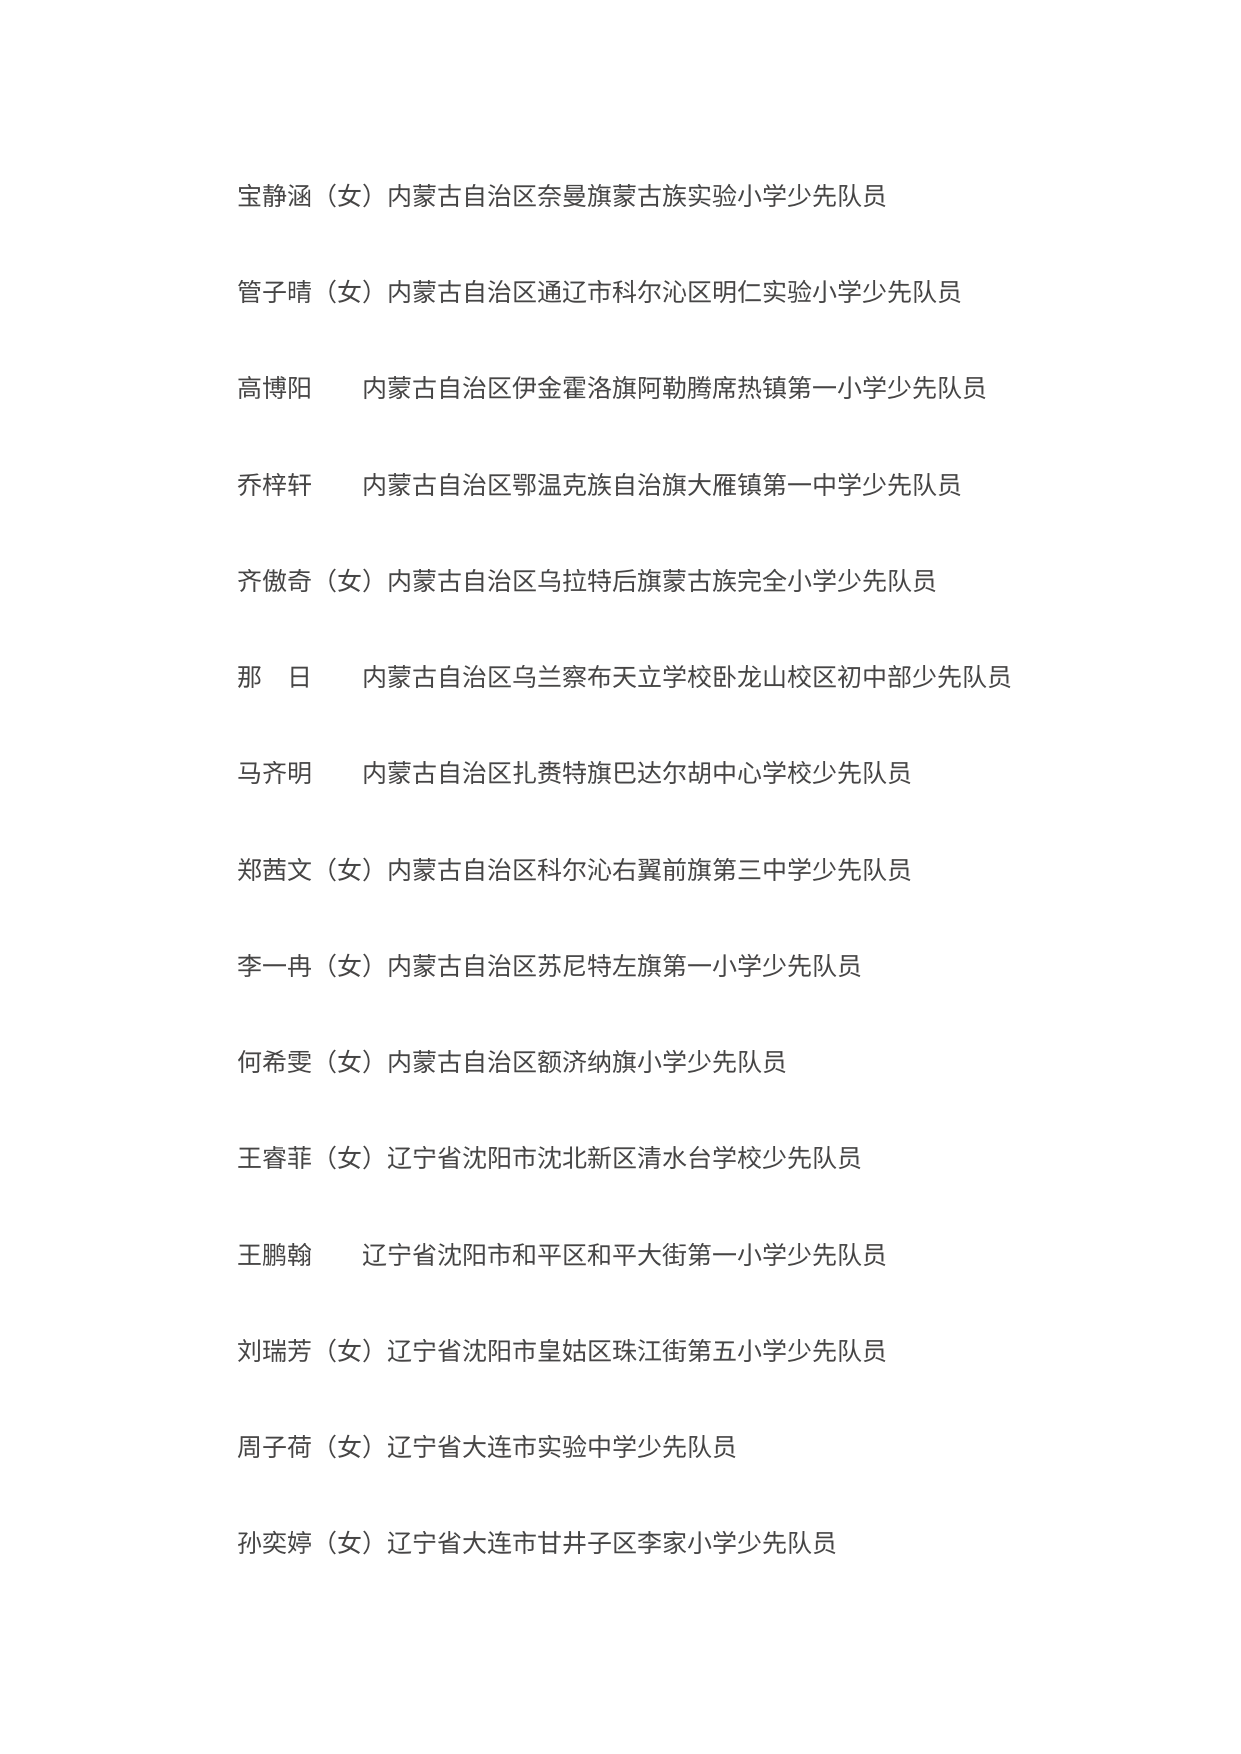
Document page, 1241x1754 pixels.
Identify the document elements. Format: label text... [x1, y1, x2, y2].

text 那 日 内蒙古自治区乌兰察布天立学校卧龙山校区初中部少先队员 [187, 643, 1053, 708]
text 何希雯（女）内蒙古自治区额济纳旗小学少先队员 [187, 1028, 1053, 1093]
text 郑茜文（女）内蒙古自治区科尔沁右翼前旗第三中学少先队员 [187, 836, 1053, 901]
text 齐傲奇（女）内蒙古自治区乌拉特后旗蒙古族完全小学少先队员 [187, 547, 1053, 612]
text 马齐明 内蒙古自治区扎赉特旗巴达尔胡中心学校少先队员 [187, 739, 1053, 804]
text 管子晴（女）内蒙古自治区通辽市科尔沁区明仁实验小学少先队员 [187, 258, 1053, 323]
text 乔梓轩 内蒙古自治区鄂温克族自治旗大雁镇第一中学少先队员 [187, 451, 1053, 516]
text 王睿菲（女）辽宁省沈阳市沈北新区清水台学校少先队员 [187, 1124, 1053, 1189]
text 宝静涵（女）内蒙古自治区奈曼旗蒙古族实验小学少先队员 [187, 162, 1053, 227]
text 王鹏翰 辽宁省沈阳市和平区和平大街第一小学少先队员 [187, 1221, 1053, 1286]
text 孙奕婷（女）辽宁省大连市甘井子区李家小学少先队员 [187, 1509, 1053, 1574]
text 周子荷（女）辽宁省大连市实验中学少先队员 [187, 1413, 1053, 1478]
text 刘瑞芳（女）辽宁省沈阳市皇姑区珠江街第五小学少先队员 [187, 1317, 1053, 1382]
text 高博阳 内蒙古自治区伊金霍洛旗阿勒腾席热镇第一小学少先队员 [187, 354, 1053, 419]
text 李一冉（女）内蒙古自治区苏尼特左旗第一小学少先队员 [187, 932, 1053, 997]
